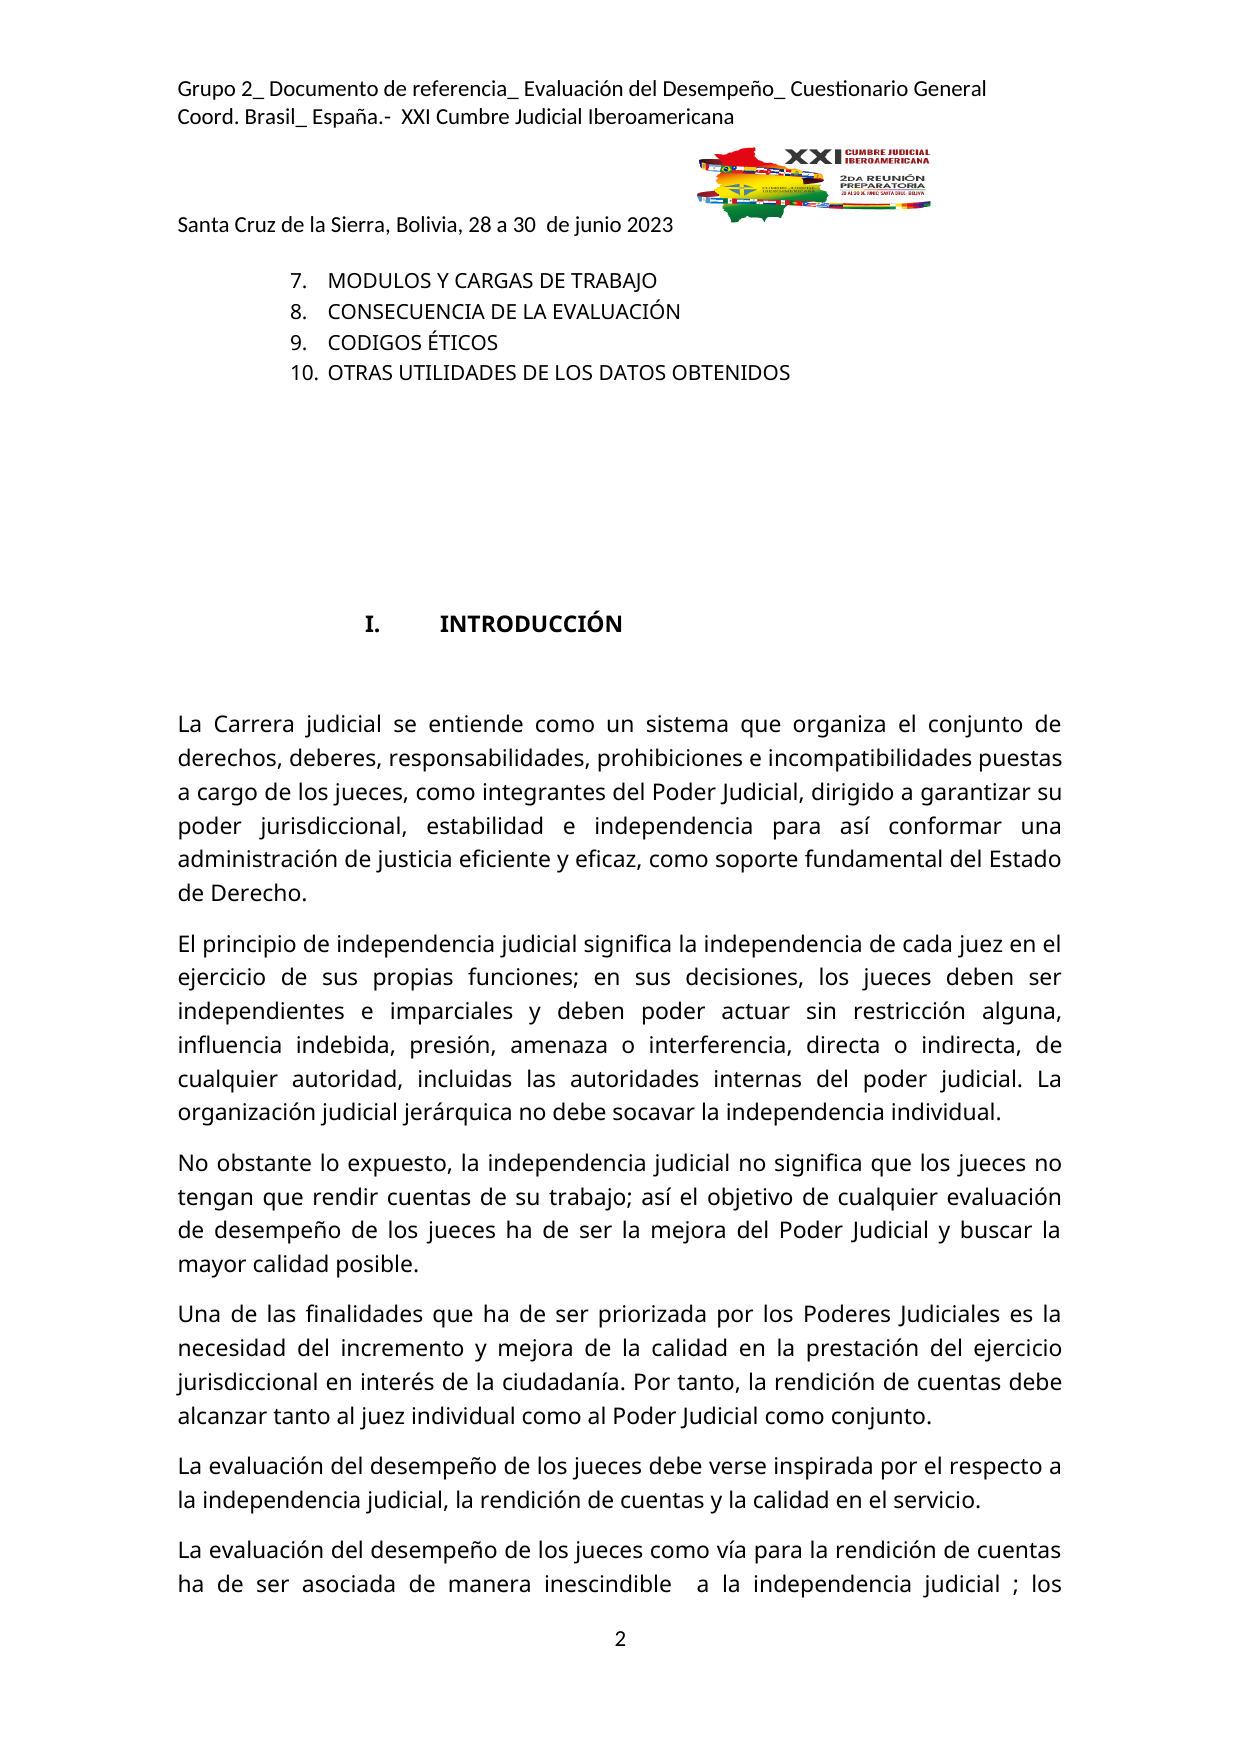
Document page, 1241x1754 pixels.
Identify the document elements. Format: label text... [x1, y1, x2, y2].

list CONSECUENCIA DE LA EVALUACIÓN [290, 297, 1063, 326]
picture [679, 129, 948, 233]
list CODIGOS ÉTICOS [290, 328, 1063, 356]
list INTRODUCCIÓN [365, 607, 1063, 639]
text La Carrera judicial se entiende como un sistema que organiza el conjunto de derechos, deberes, responsabilidades, prohibiciones e incompatibilidades puestas a cargo de los jueces, como integrantes del Poder Judicial, dirigido a garantizar su poder jurisdiccional, estabilidad e independencia para así conformar una administración de justicia eficiente y eficaz, como soporte fundamental del Estado de Derecho. [177, 708, 1063, 908]
text El principio de independencia judicial significa la independencia de cada juez en el ejercicio de sus propias funciones; en sus decisiones, los jueces deben ser independientes e imparciales y deben poder actuar sin restricción alguna, influencia indebida, presión, amenaza o interferencia, directa o indirecta, de cualquier autoridad, incluidas las autoridades internas del poder judicial. La organización judicial jerárquica no debe socavar la independencia individual. [177, 927, 1063, 1127]
text Una de las finalidades que ha de ser priorizada por los Poderes Judiciales es la necesidad del incremento y mejora de la calidad en la prestación del ejercicio jurisdiccional en interés de la ciudadanía. Por tanto, la rendición de cuentas debe alcanzar tanto al juez individual como al Poder Judicial como conjunto. [177, 1298, 1063, 1431]
list OTRAS UTILIDADES DE LOS DATOS OBTENIDOS [290, 358, 1063, 387]
text La evaluación del desempeño de los jueces debe verse inspirada por el respecto a la independencia judicial, la rendición de cuentas y la calidad en el servicio. [177, 1450, 1063, 1515]
text No obstante lo expuesto, la independencia judicial no significa que los jueces no tengan que rendir cuentas de su trabajo; así el objetivo de cualquier evaluación de desempeño de los jueces ha de ser la mejora del Poder Judicial y buscar la mayor calidad posible. [177, 1147, 1063, 1279]
list MODULOS Y CARGAS DE TRABAJO [290, 267, 1063, 295]
